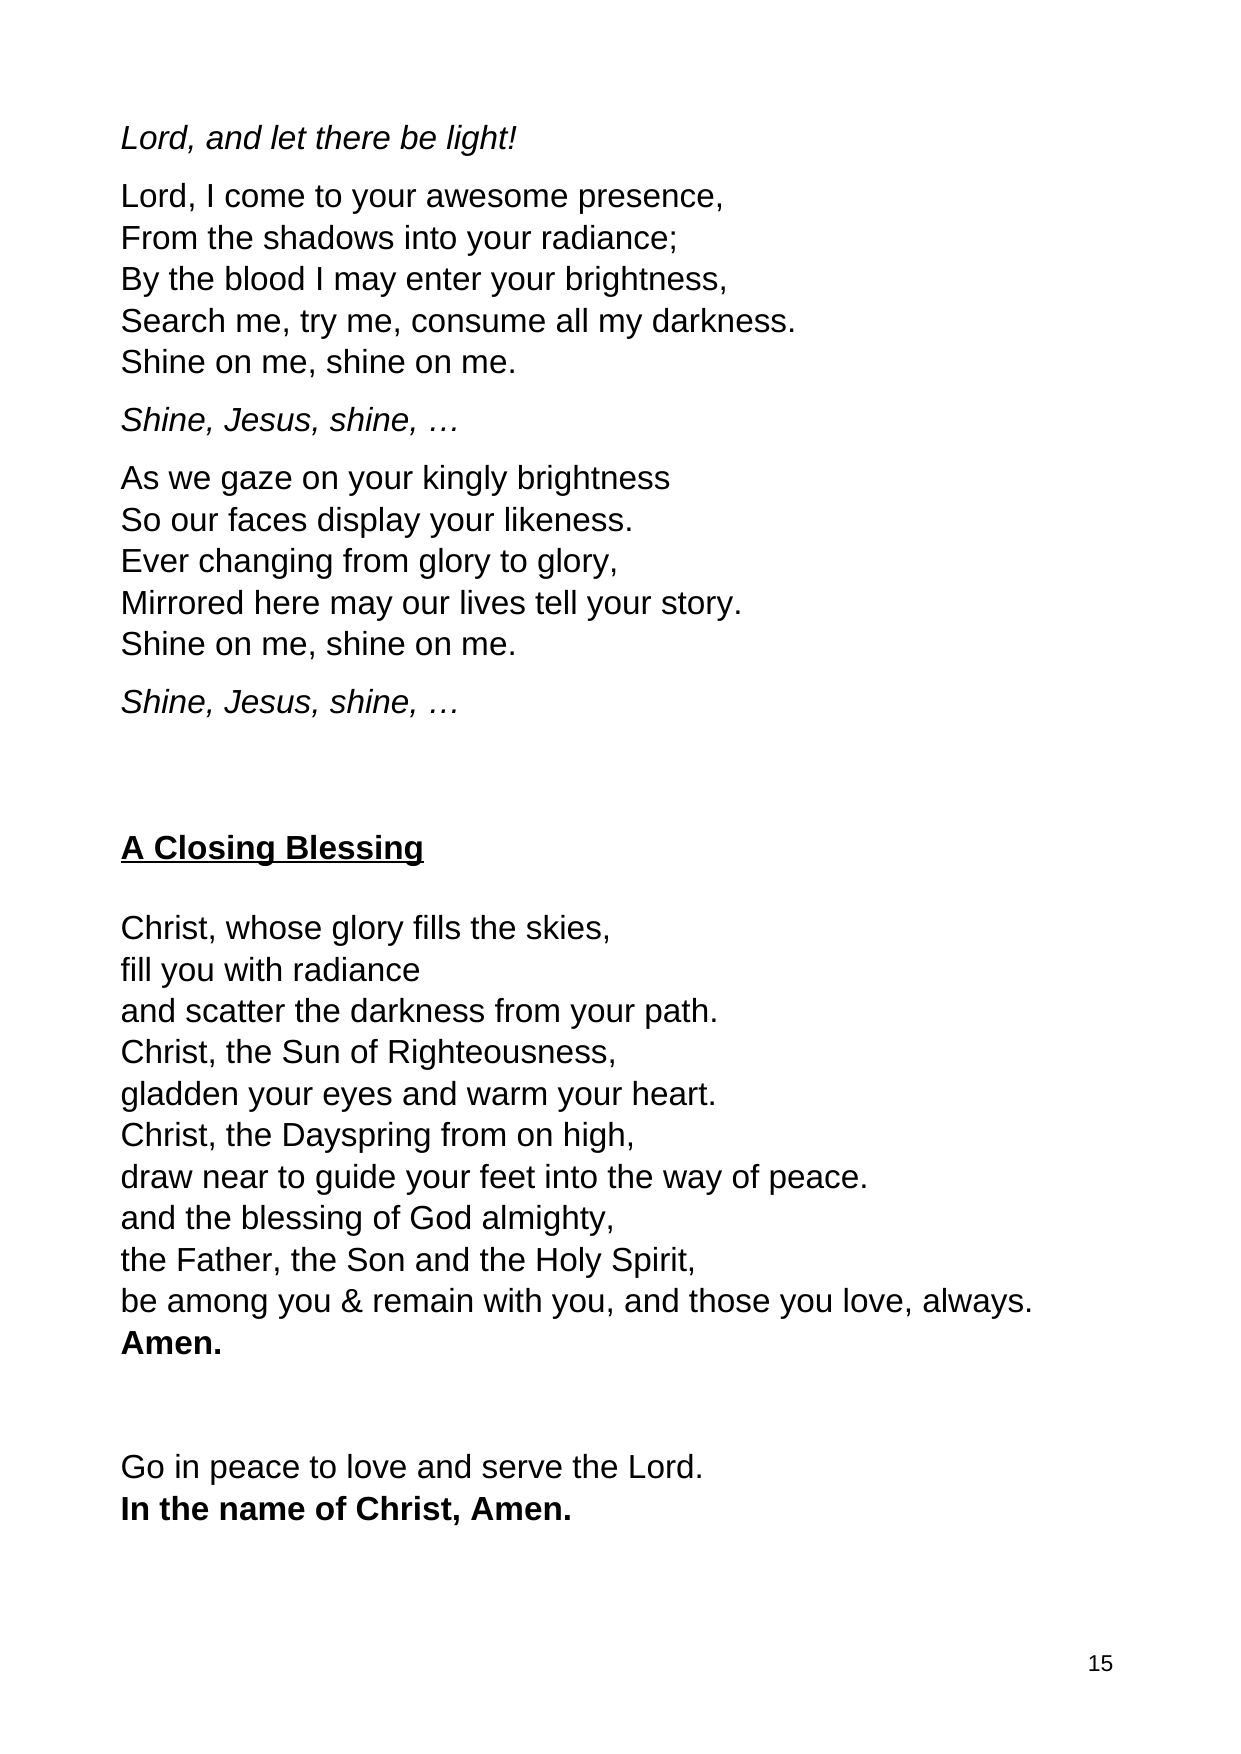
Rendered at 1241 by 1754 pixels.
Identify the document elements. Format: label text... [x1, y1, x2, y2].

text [120, 118, 1124, 157]
text As we gaze on your kingly brightness So our faces display your likeness. Ever changing from glory to glory, Mirrored here may our lives tell your story. Shine on me, shine on me. [120, 458, 1124, 663]
text Lord, I come to your awesome presence, From the shadows into your radiance; By the blood I may enter your brightness, Search me, try me, consume all my darkness. Shine on me, shine on me. [120, 176, 1124, 381]
text Shine, Jesus, shine, … [120, 682, 1124, 721]
text A Closing Blessing [120, 828, 1124, 866]
text Christ, whose glory fills the skies, fill you with radiance and scatter the darkness from your path. Christ, the Sun of Righteousness, gladden your eyes and warm your heart. Christ, the Dayspring from on high, draw near to guide your feet into the way of peace. and the blessing of God almighty, the Father, the Son and the Holy Spirit, be among you & remain with you, and those you love, always. Amen. Go in peace to love and serve the Lord. In the name of Christ, Amen. [120, 886, 1124, 1527]
text Shine, Jesus, shine, … [120, 400, 1124, 439]
